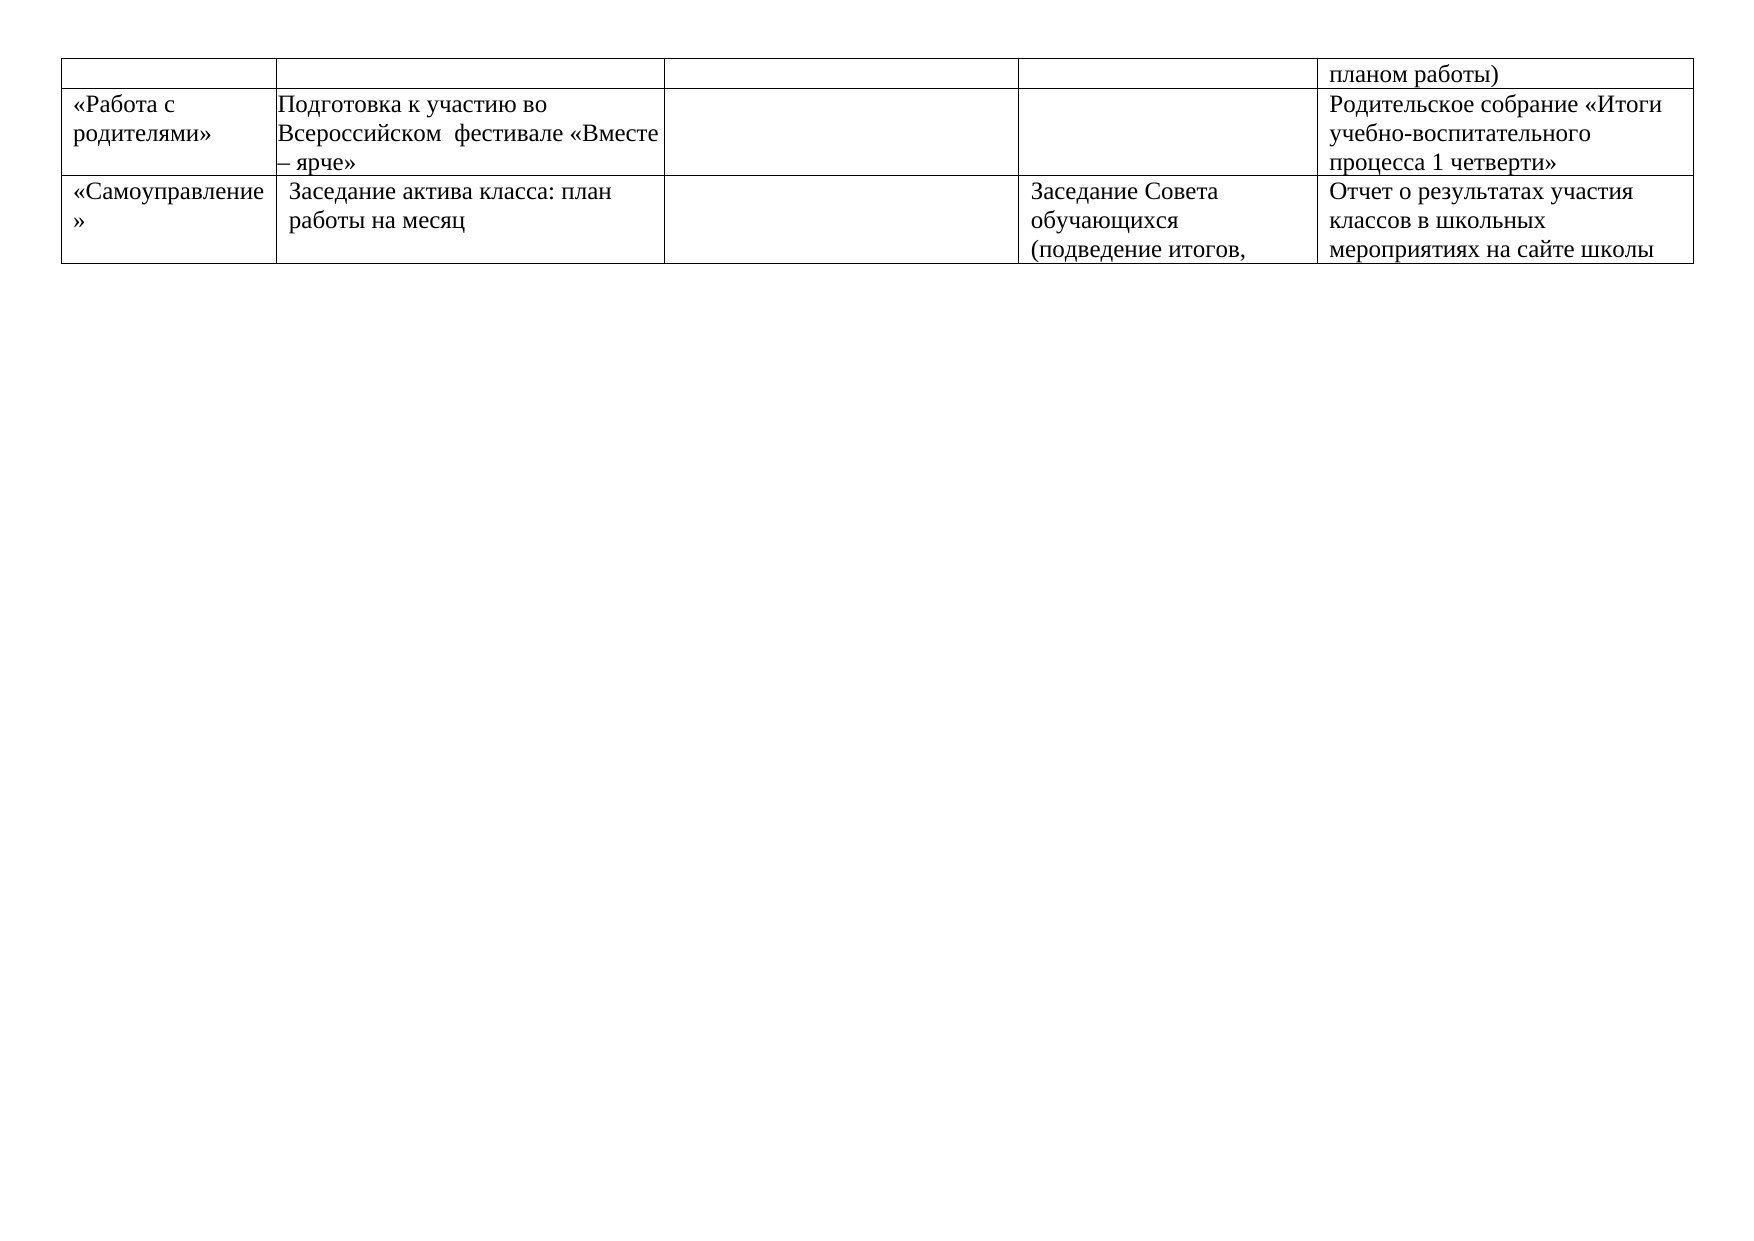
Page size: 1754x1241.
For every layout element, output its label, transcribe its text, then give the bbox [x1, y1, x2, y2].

table_cell «Работа с родителями» [62, 89, 276, 175]
table_cell [665, 176, 1018, 263]
table_cell Подготовка к участию во Всероссийском фестивале «Вместе – ярче» [277, 89, 664, 175]
table_cell Отчет о результатах участия классов в школьных мероприятиях на сайте школы [1318, 176, 1693, 263]
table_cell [1318, 59, 1693, 88]
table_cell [665, 59, 1018, 88]
table_cell Заседание актива класса: план работы на месяц [277, 176, 664, 263]
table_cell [1019, 59, 1317, 88]
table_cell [277, 59, 664, 88]
table_cell «Самоуправление » [62, 176, 276, 263]
table_cell Заседание Совета обучающихся (подведение итогов, [1019, 176, 1317, 263]
table_cell [1019, 89, 1317, 175]
table_cell Родительское собрание «Итоги учебно-воспитательного процесса 1 четверти» [1318, 89, 1693, 175]
table_cell [665, 89, 1018, 175]
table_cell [62, 59, 276, 88]
